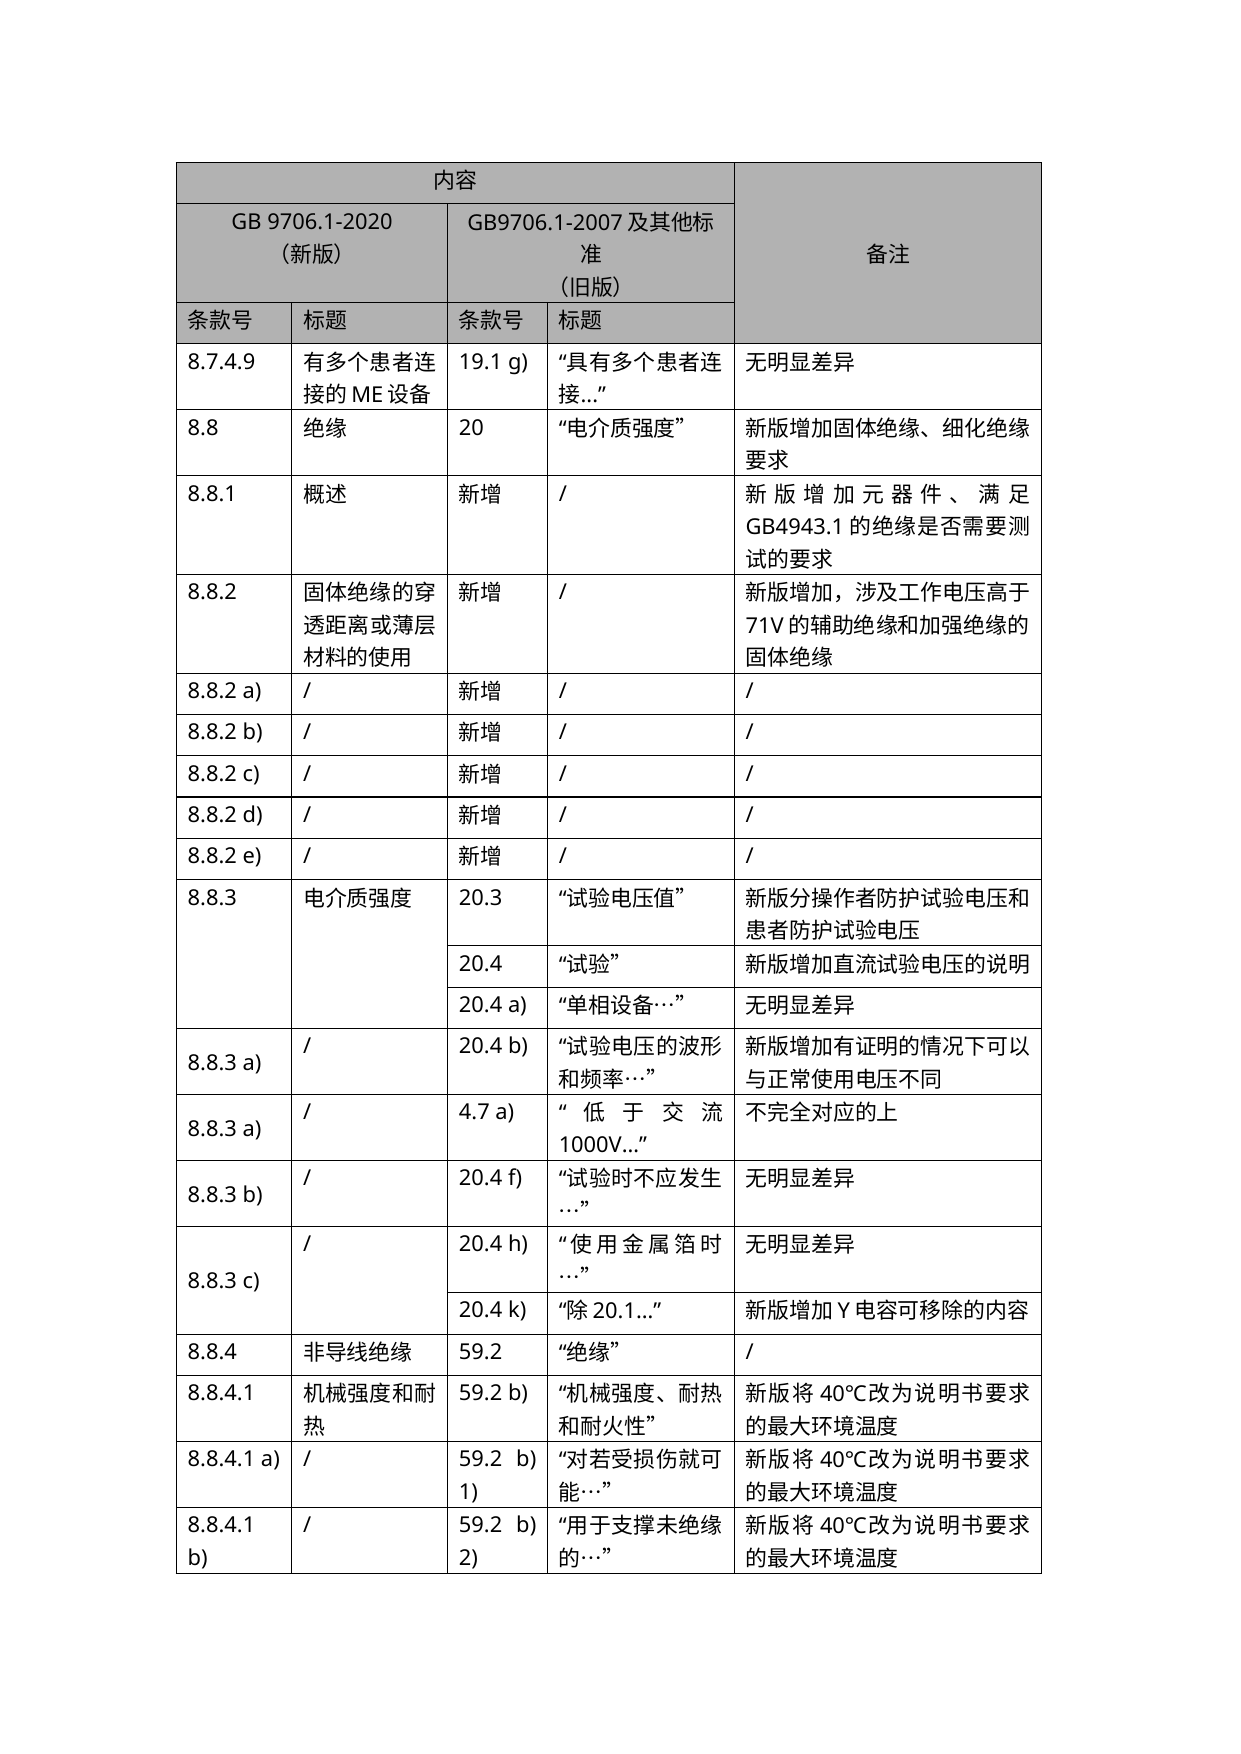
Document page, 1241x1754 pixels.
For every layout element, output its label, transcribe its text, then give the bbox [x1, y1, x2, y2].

table_cell / [292, 839, 447, 879]
table_cell b) [177, 715, 291, 755]
table_cell “机械强度、耐热和耐火性” [548, 1376, 734, 1441]
table_cell 非导线绝缘 [292, 1335, 447, 1375]
table_cell 59.2 b) 1) [448, 1442, 547, 1507]
table_cell 条款号 [448, 303, 547, 343]
table_cell [177, 476, 291, 574]
table_cell 20.4 b) [448, 1029, 547, 1094]
table_cell 不完全对应的上 [735, 1095, 1041, 1160]
table_cell “具有多个患者连接...” [548, 344, 734, 409]
table_cell GB 9706.1-2020 （新版） [177, 204, 447, 302]
table_cell 概述 [292, 476, 447, 574]
table_cell 新版增加，涉及工作电压高于71V的辅助绝缘和加强绝缘的固体绝缘 [735, 575, 1041, 672]
table_cell 新版增加元器件、满足GB4943.1的绝缘是否需要测试的要求 [735, 476, 1041, 574]
table_cell / [292, 1227, 447, 1333]
table_cell / [735, 1335, 1041, 1375]
table_cell ) [448, 1095, 547, 1160]
table_cell “低于交流1000V…” [548, 1095, 734, 1160]
table_cell [177, 880, 291, 1028]
table_cell / [548, 756, 734, 796]
table_cell 新版将改为说明书要求的最大环境温度 [735, 1376, 1041, 1441]
table_cell / [292, 1161, 447, 1226]
table_cell 59.2 b) 2) [448, 1508, 547, 1573]
table_cell / [735, 756, 1041, 796]
table_cell 无明显差异 [735, 344, 1041, 409]
table_cell ) [177, 1029, 291, 1094]
table_cell 新版分操作者防护试验电压和患者防护试验电压 [735, 880, 1041, 945]
table_cell .1 [177, 1376, 291, 1441]
table_cell ) [177, 674, 291, 714]
table_cell 59.2 b) [448, 1376, 547, 1441]
table_header 备注 [735, 163, 1041, 343]
table_cell ) [177, 1095, 291, 1160]
table_cell “对若受损伤就可能…” [548, 1442, 734, 1507]
table_cell .1 a) [177, 1442, 291, 1507]
table_cell / [735, 674, 1041, 714]
table_cell / [292, 1029, 447, 1094]
table_cell / [292, 1442, 447, 1507]
table_cell 无明显差异 [735, 988, 1041, 1028]
table_cell / [292, 1508, 447, 1573]
table_cell “试验时不应发生…” [548, 1161, 734, 1226]
table_cell [177, 575, 291, 672]
table_cell 新增 [448, 798, 547, 838]
table_cell ) [448, 1161, 547, 1226]
table_cell / [548, 674, 734, 714]
table_cell 标题 [292, 303, 447, 343]
table_cell / [292, 674, 447, 714]
table_cell 绝缘 [292, 410, 447, 475]
table_cell ) [448, 344, 547, 409]
table_cell / [292, 756, 447, 796]
table_cell 新增 [448, 756, 547, 796]
table_cell “试验” [548, 946, 734, 987]
table_cell GB9706.1-2007及其他标准 （旧版） [448, 204, 734, 302]
table_cell 电介质强度 [292, 880, 447, 1028]
table_cell 59.2 [448, 1335, 547, 1375]
table_cell [177, 1335, 291, 1375]
table_cell 新版增加Y电容可移除的内容 [735, 1293, 1041, 1333]
table_cell 新增 [448, 715, 547, 755]
table_cell c) [177, 1227, 291, 1333]
table_header 内容 [177, 163, 734, 203]
table_cell “单相设备…” [548, 988, 734, 1028]
table_cell 20 [448, 410, 547, 475]
table_cell 新增 [448, 575, 547, 672]
table_cell / [292, 1095, 447, 1160]
table_cell 新增 [448, 476, 547, 574]
table_cell / [735, 839, 1041, 879]
table_cell / [548, 798, 734, 838]
table_cell 新增 [448, 839, 547, 879]
table_cell 新版增加固体绝缘、细化绝缘要求 [735, 410, 1041, 475]
table_cell “试验电压值” [548, 880, 734, 945]
table_cell “绝缘” [548, 1335, 734, 1375]
table_cell / [548, 839, 734, 879]
table_cell / [548, 476, 734, 574]
table_cell .1 b) [177, 1508, 291, 1573]
table_cell 8.8 [177, 410, 291, 475]
table_cell “使用金属箔时…” [548, 1227, 734, 1292]
table_cell 机械强度和耐热 [292, 1376, 447, 1441]
table_cell / [548, 575, 734, 672]
table_cell 无明显差异 [735, 1161, 1041, 1226]
table_cell 新版将改为说明书要求的最大环境温度 [735, 1442, 1041, 1507]
table_cell 新版将改为说明书要求的最大环境温度 [735, 1508, 1041, 1573]
table_cell 新版增加直流试验电压的说明 [735, 946, 1041, 987]
table_cell 无明显差异 [735, 1227, 1041, 1292]
table_cell 20.4 k) [448, 1293, 547, 1333]
table_cell d) [177, 798, 291, 838]
table_cell / [292, 715, 447, 755]
table_cell 20.3 [448, 880, 547, 945]
table_cell c) [177, 756, 291, 796]
table_cell “电介质强度” [548, 410, 734, 475]
table_cell 新版增加有证明的情况下可以与正常使用电压不同 [735, 1029, 1041, 1094]
table_cell e) [177, 839, 291, 879]
table_cell / [735, 715, 1041, 755]
table_cell 条款号 [177, 303, 291, 343]
table_cell ) [448, 988, 547, 1028]
table_cell 20.4 h) [448, 1227, 547, 1292]
table_cell “试验电压的波形和频率…” [548, 1029, 734, 1094]
table_cell 固体绝缘的穿透距离或薄层材料的使用 [292, 575, 447, 672]
table_cell / [735, 798, 1041, 838]
table_cell / [548, 715, 734, 755]
table_cell “用于支撑未绝缘的…” [548, 1508, 734, 1573]
table_cell 20.4 [448, 946, 547, 987]
table_cell .9 [177, 344, 291, 409]
table_cell b) [177, 1161, 291, 1226]
table_cell / [292, 798, 447, 838]
table_cell 新增 [448, 674, 547, 714]
table_cell 标题 [548, 303, 734, 343]
table_cell “除20.1…” [548, 1293, 734, 1333]
table_cell 有多个患者连接的ME设备 [292, 344, 447, 409]
